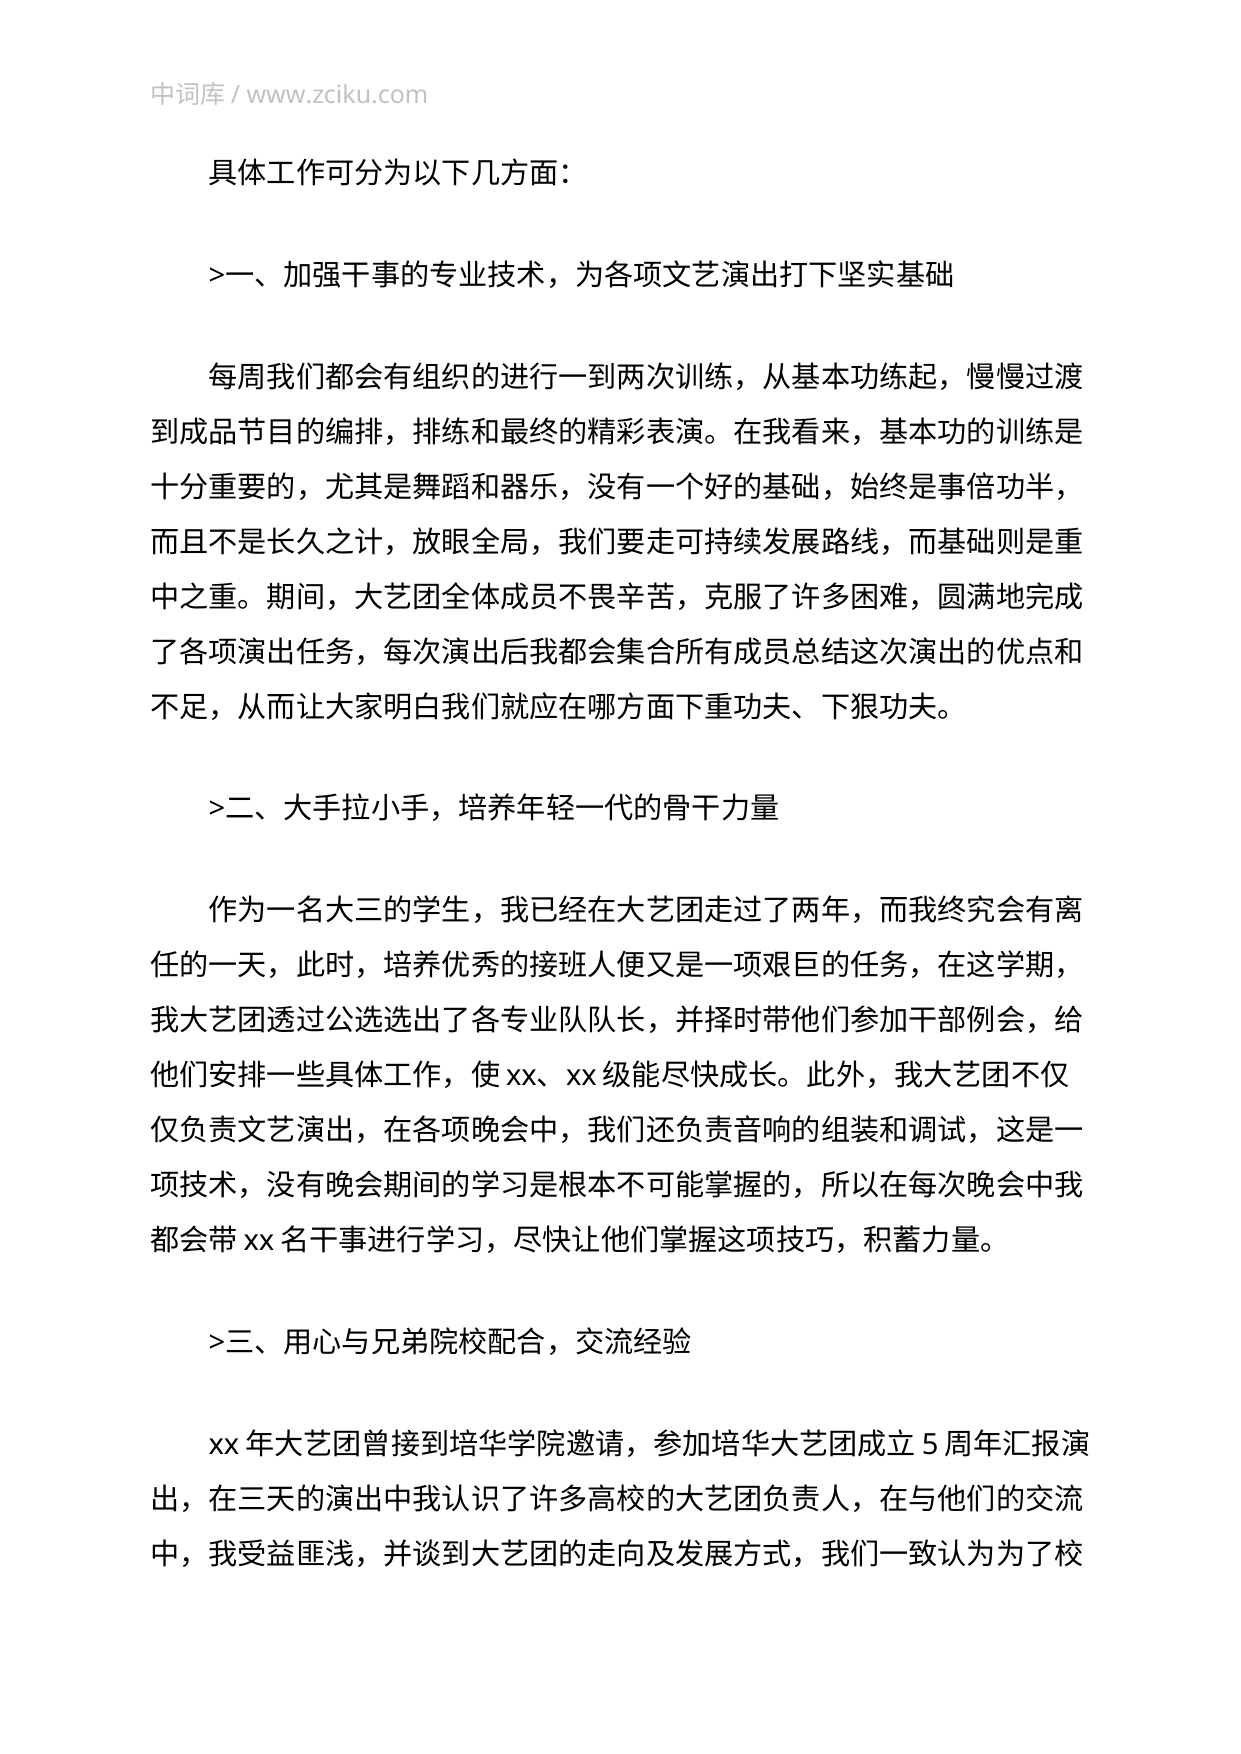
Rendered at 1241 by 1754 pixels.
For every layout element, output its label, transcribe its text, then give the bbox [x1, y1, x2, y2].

text >二、大手拉小手，培养年轻一代的骨干力量 [150, 785, 1090, 827]
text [150, 1420, 1090, 1572]
text 每周我们都会有组织的进行一到两次训练，从基本功练起，慢慢过渡到成品节目的编排，排练和最终的精彩表演。在我看来，基本功的训练是十分重要的，尤其是舞蹈和器乐，没有一个好的基础，始终是事倍功半，而且不是长久之计，放眼全局，我们要走可持续发展路线，而基础则是重中之重。期间，大艺团全体成员不畏辛苦，克服了许多困难，圆满地完成了各项演出任务，每次演出后我都会集合所有成员总结这次演出的优点和不足，从而让大家明白我们就应在哪方面下重功夫、下狠功夫。 [150, 354, 1090, 725]
text 作为一名大三的学生，我已经在大艺团走过了两年，而我终究会有离任的一天，此时，培养优秀的接班人便又是一项艰巨的任务，在这学期，我大艺团透过公选选出了各专业队队长，并择时带他们参加干部例会，给他们安排一些具体工作，使xx、xx级能尽快成长。此外，我大艺团不仅仅负责文艺演出，在各项晚会中，我们还负责音响的组装和调试，这是一项技术，没有晚会期间的学习是根本不可能掌握的，所以在每次晚会中我都会带xx名干事进行学习，尽快让他们掌握这项技巧，积蓄力量。 [150, 887, 1090, 1259]
text >一、加强干事的专业技术，为各项文艺演出打下坚实基础 [150, 252, 1090, 294]
text >三、用心与兄弟院校配合，交流经验 [150, 1318, 1090, 1361]
text 具体工作可分为以下几方面： [150, 150, 1090, 192]
